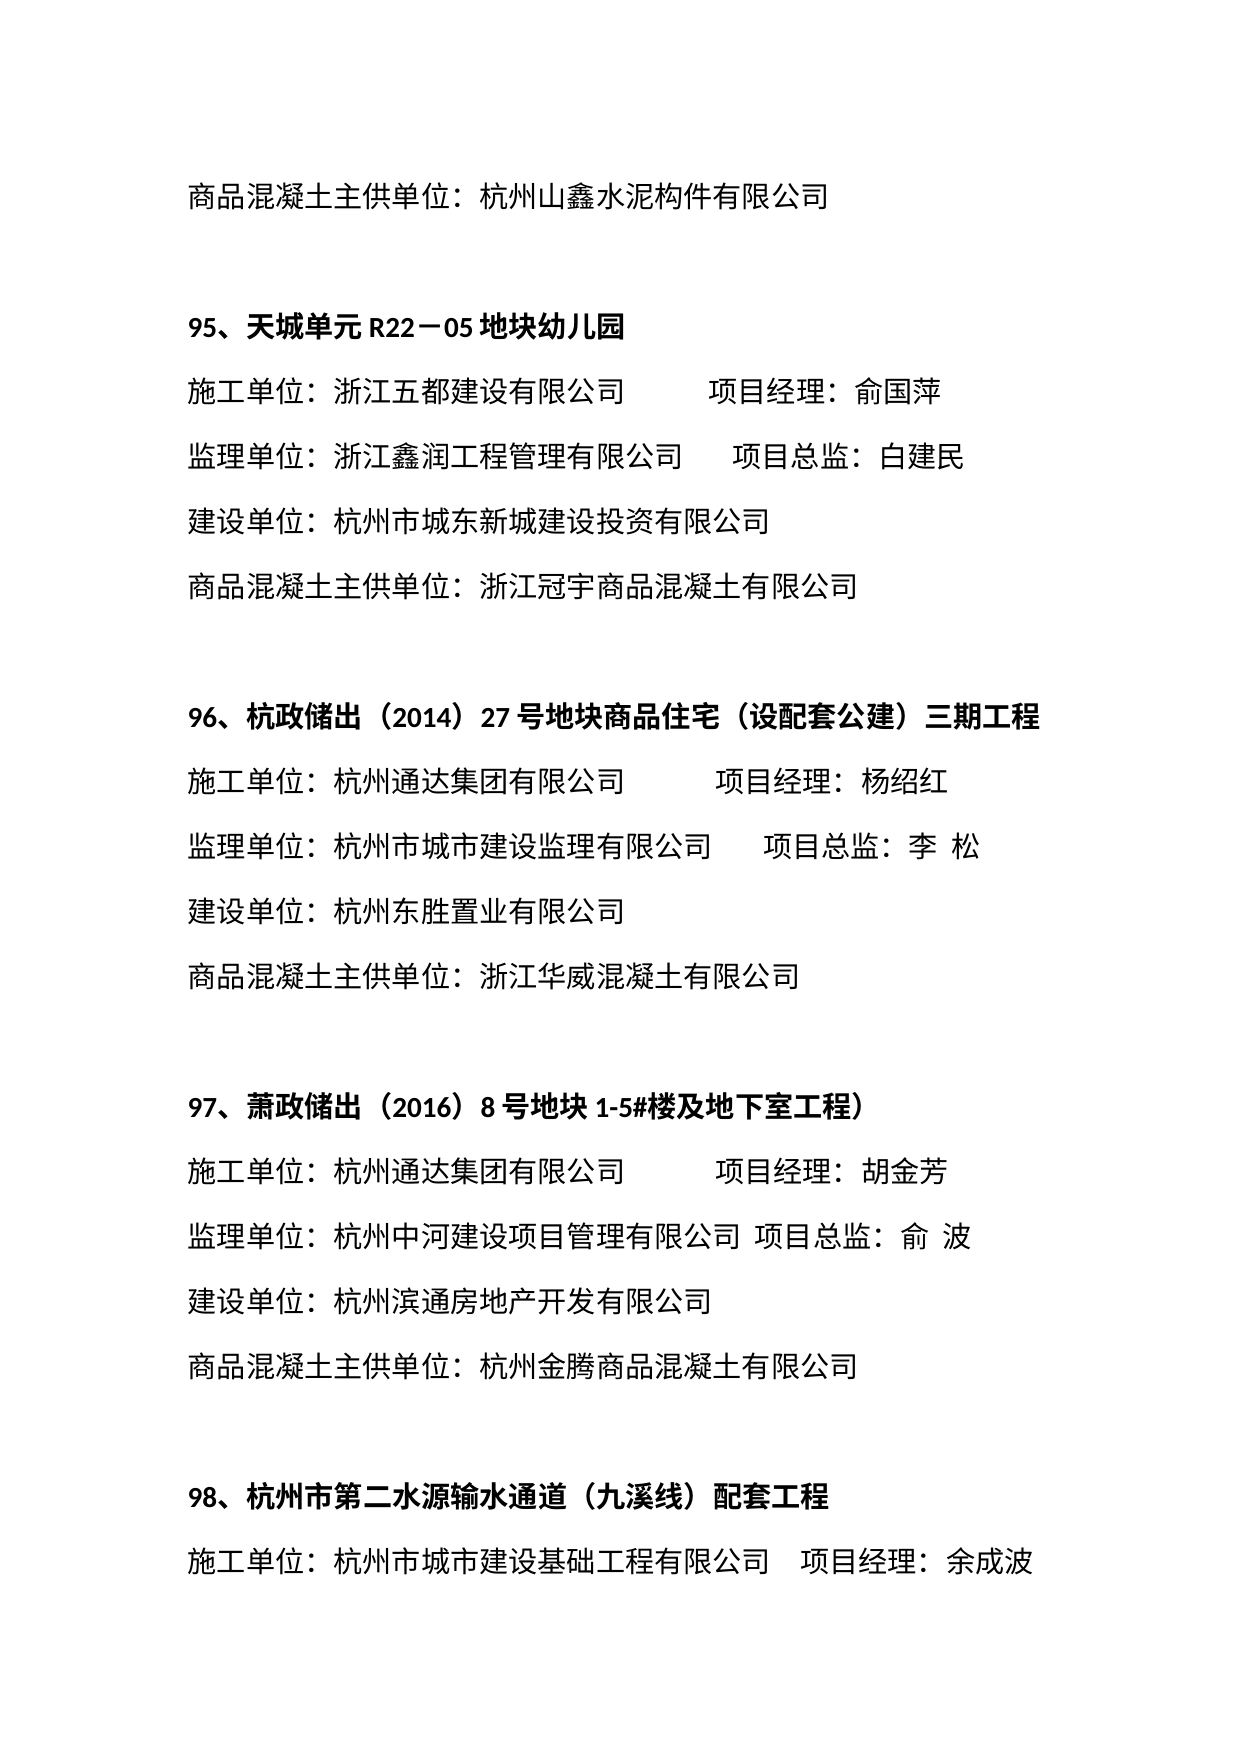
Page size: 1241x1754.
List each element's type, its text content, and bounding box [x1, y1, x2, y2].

text 监理单位：杭州中河建设项目管理有限公司 项目总监：俞 波 [187, 1202, 1053, 1267]
text 施工单位：杭州通达集团有限公司 项目经理：杨绍红 [187, 747, 1053, 812]
text 98、杭州市第二水源输水通道（九溪线）配套工程 [187, 1462, 1053, 1527]
text 施工单位：杭州市城市建设基础工程有限公司 项目经理：余成波 [187, 1527, 1053, 1592]
text 商品混凝土主供单位：杭州山鑫水泥构件有限公司 [187, 162, 1053, 227]
text 95、天城单元R22－05地块幼儿园 [187, 292, 1053, 357]
text 施工单位：杭州通达集团有限公司 项目经理：胡金芳 [187, 1137, 1053, 1202]
text 商品混凝土主供单位：浙江冠宇商品混凝土有限公司 [187, 552, 1053, 617]
text 97、萧政储出（2016）8号地块1-5#楼及地下室工程） [187, 1072, 1053, 1137]
text 建设单位：杭州市城东新城建设投资有限公司 [187, 487, 1053, 552]
text 监理单位：浙江鑫润工程管理有限公司 项目总监：白建民 [187, 422, 1053, 487]
text 建设单位：杭州东胜置业有限公司 [187, 877, 1053, 942]
text 商品混凝土主供单位：杭州金腾商品混凝土有限公司 [187, 1332, 1053, 1397]
text 施工单位：浙江五都建设有限公司 项目经理：俞国萍 [187, 357, 1053, 422]
text 商品混凝土主供单位：浙江华威混凝土有限公司 [187, 942, 1053, 1007]
text 建设单位：杭州滨通房地产开发有限公司 [187, 1267, 1053, 1332]
text 96、杭政储出（2014）27号地块商品住宅（设配套公建）三期工程 [187, 682, 1053, 747]
text 监理单位：杭州市城市建设监理有限公司 项目总监：李 松 [187, 812, 1053, 877]
